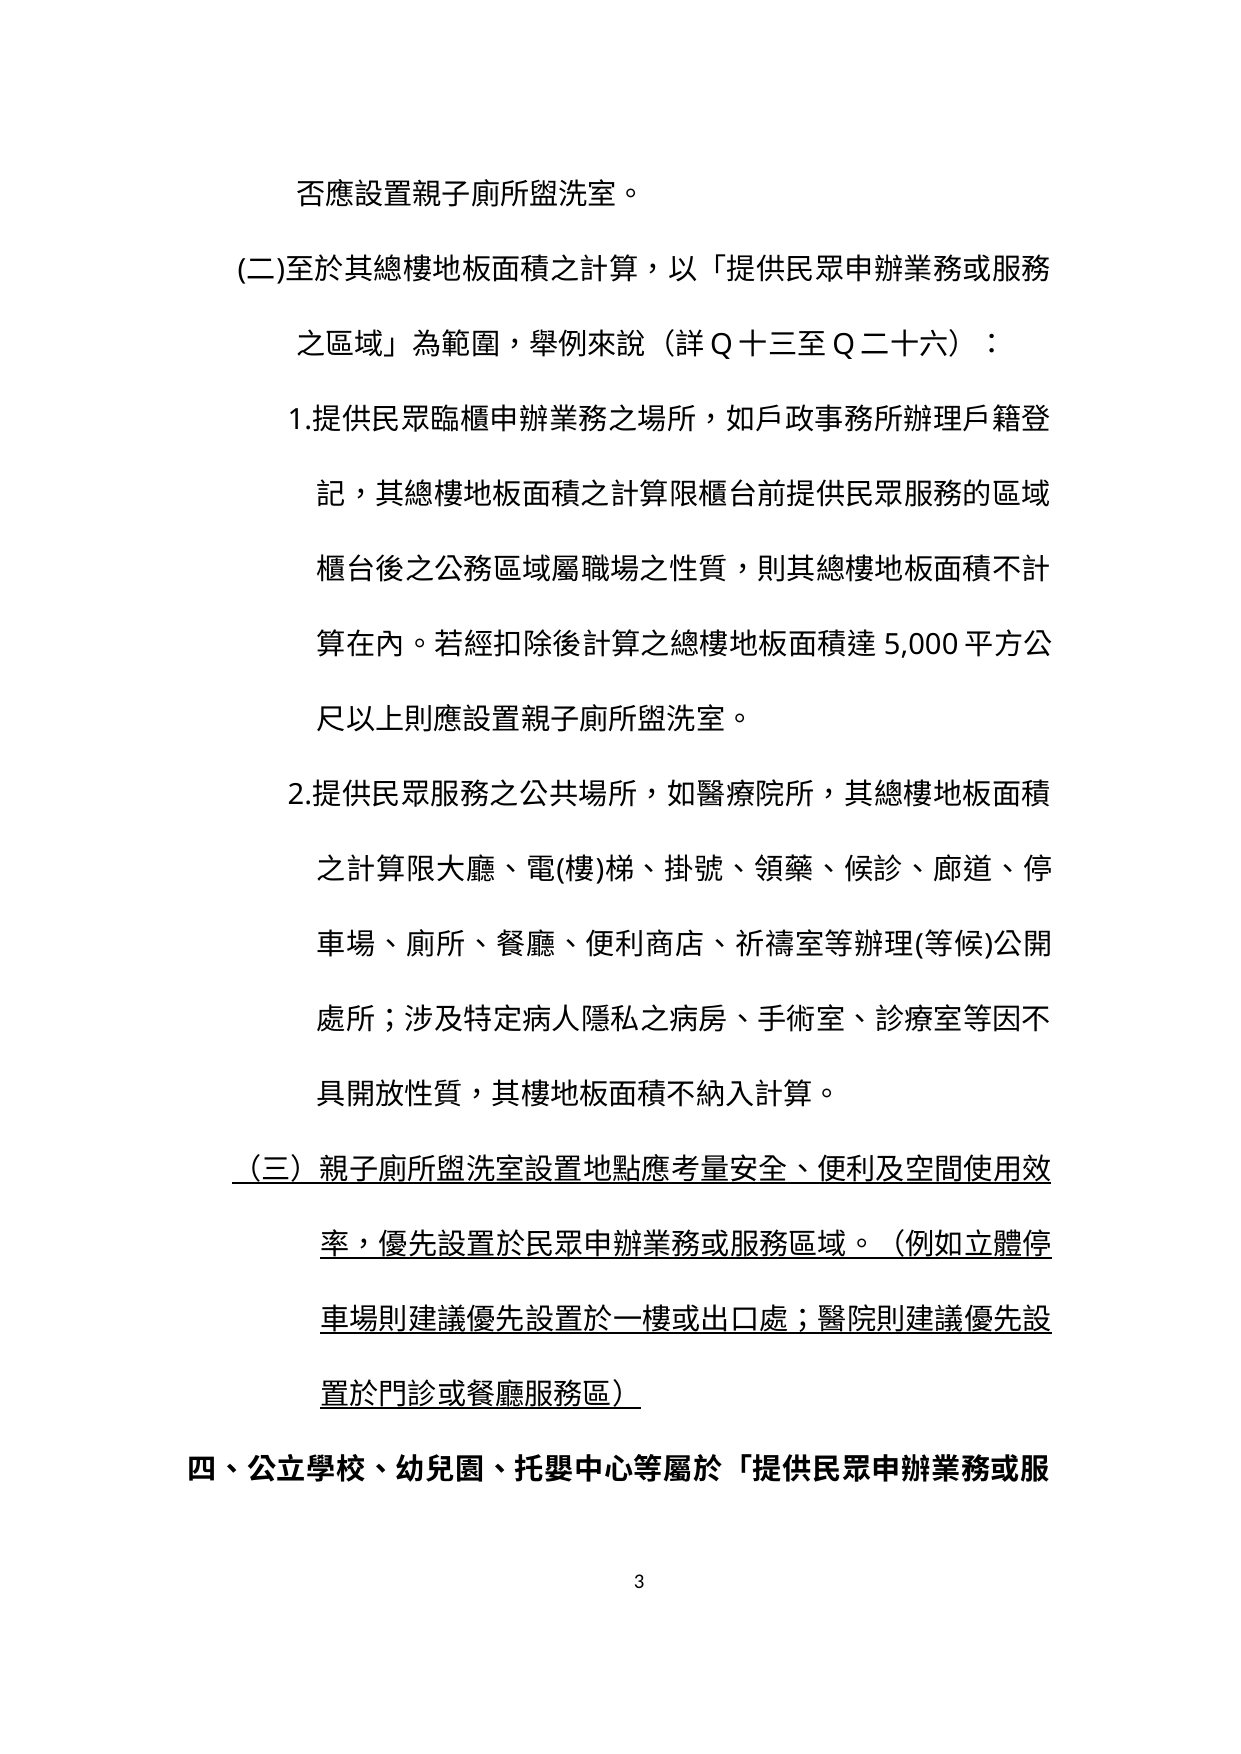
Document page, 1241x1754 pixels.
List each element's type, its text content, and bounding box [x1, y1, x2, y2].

text (二)至於其總樓地板面積之計算，以「提供民眾申辦業務或服務之區域」為範圍，舉例來說（詳Q十三至Q二十六）： [237, 229, 1053, 379]
text （三）親子廁所盥洗室設置地點應考量安全、便利及空間使用效率，優先設置於民眾申辦業務或服務區域。（例如立體停車場則建議優先設置於一樓或出口處；醫院則建議優先設置於門診或餐廳服務區） [232, 1129, 1053, 1429]
text 1.提供民眾臨櫃申辦業務之場所，如戶政事務所辦理戶籍登記，其總樓地板面積之計算限櫃台前提供民眾服務的區域；櫃台後之公務區域屬職場之性質，則其總樓地板面積不計算在內。若經扣除後計算之總樓地板面積達5,000平方公尺以上則應設置親子廁所盥洗室。 [287, 379, 1053, 754]
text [237, 154, 1053, 229]
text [187, 1429, 1053, 1504]
text 2.提供民眾服務之公共場所，如醫療院所，其總樓地板面積之計算限大廳、電(樓)梯、掛號、領藥、候診、廊道、停車場、廁所、餐廳、便利商店、祈禱室等辦理(等候)公開處所；涉及特定病人隱私之病房、手術室、診療室等因不具開放性質，其樓地板面積不納入計算。 [287, 754, 1053, 1129]
